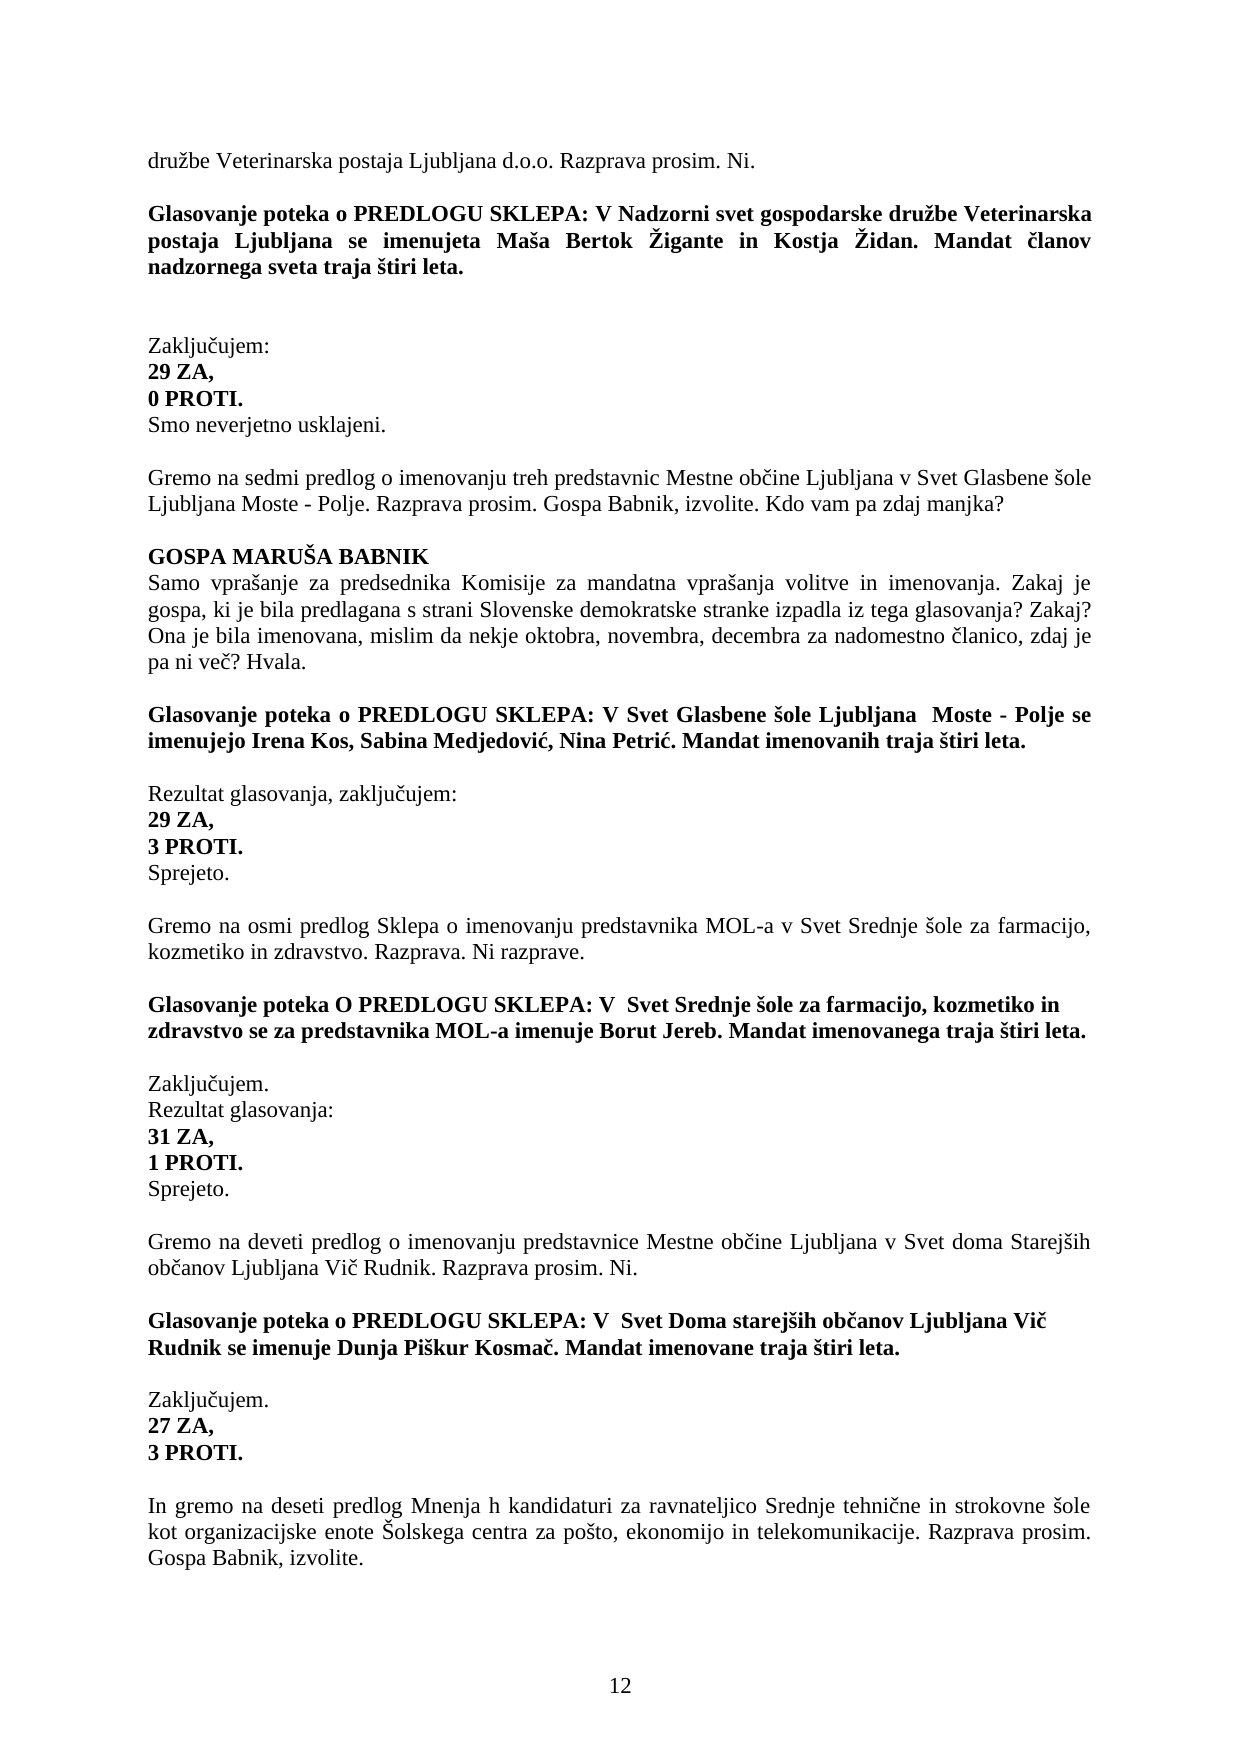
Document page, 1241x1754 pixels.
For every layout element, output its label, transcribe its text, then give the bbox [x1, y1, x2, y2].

text In gremo na deseti predlog Mnenja h kandidaturi za ravnateljico Srednje tehnične in strokovne šole kot organizacijske enote Šolskega centra za pošto, ekonomijo in telekomunikacije. Razprava prosim. Gospa Babnik, izvolite. [148, 1492, 1093, 1571]
text 31 ZA, [148, 1123, 1093, 1149]
text Glasovanje poteka O PREDLOGU SKLEPA: V Svet Srednje šole za farmacijo, kozmetiko in zdravstvo se za predstavnika MOL-a imenuje Borut Jereb. Mandat imenovanega traja štiri leta. [148, 991, 1093, 1044]
text 1 PROTI. [148, 1149, 1093, 1175]
text 3 PROTI. [148, 1439, 1093, 1465]
text Gremo na sedmi predlog o imenovanju treh predstavnic Mestne občine Ljubljana v Svet Glasbene šole Ljubljana Moste - Polje. Razprava prosim. Gospa Babnik, izvolite. Kdo vam pa zdaj manjka? [148, 464, 1093, 517]
text Rezultat glasovanja: [148, 1096, 1093, 1123]
text Samo vprašanje za predsednika Komisije za mandatna vprašanja volitve in imenovanja. Zakaj je gospa, ki je bila predlagana s strani Slovenske demokratske stranke izpadla iz tega glasovanja? Zakaj? Ona je bila imenovana, mislim da nekje oktobra, novembra, decembra za nadomestno članico, zdaj je pa ni več? Hvala. [148, 569, 1093, 675]
text GOSPA MARUŠA BABNIK [148, 543, 1093, 569]
text 29 ZA, [148, 358, 1093, 385]
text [148, 148, 1093, 174]
text Zaključujem. [148, 1070, 1093, 1096]
text Zaključujem: [148, 332, 1093, 358]
text Sprejeto. [148, 859, 1093, 886]
text 29 ZA, [148, 806, 1093, 833]
text Glasovanje poteka o PREDLOGU SKLEPA: V Svet Doma starejših občanov Ljubljana Vič Rudnik se imenuje Dunja Piškur Kosmač. Mandat imenovane traja štiri leta. [148, 1307, 1093, 1360]
text Sprejeto. [148, 1175, 1093, 1202]
text Rezultat glasovanja, zaključujem: [148, 780, 1093, 806]
text Gremo na osmi predlog Sklepa o imenovanju predstavnika MOL-a v Svet Srednje šole za farmacijo, kozmetiko in zdravstvo. Razprava. Ni razprave. [148, 912, 1093, 964]
text Smo neverjetno usklajeni. [148, 411, 1093, 437]
text 3 PROTI. [148, 833, 1093, 859]
text 27 ZA, [148, 1413, 1093, 1439]
text 0 PROTI. [148, 385, 1093, 411]
text Gremo na deveti predlog o imenovanju predstavnice Mestne občine Ljubljana v Svet doma Starejših občanov Ljubljana Vič Rudnik. Razprava prosim. Ni. [148, 1228, 1093, 1281]
text Glasovanje poteka o PREDLOGU SKLEPA: V Svet Glasbene šole Ljubljana Moste - Polje se imenujejo Irena Kos, Sabina Medjedović, Nina Petrić. Mandat imenovanih traja štiri leta. [148, 701, 1093, 754]
text Glasovanje poteka o PREDLOGU SKLEPA: V Nadzorni svet gospodarske družbe Veterinarska postaja Ljubljana se imenujeta Maša Bertok Žigante in Kostja Židan. Mandat članov nadzornega sveta traja štiri leta. [148, 200, 1093, 279]
text Zaključujem. [148, 1386, 1093, 1413]
